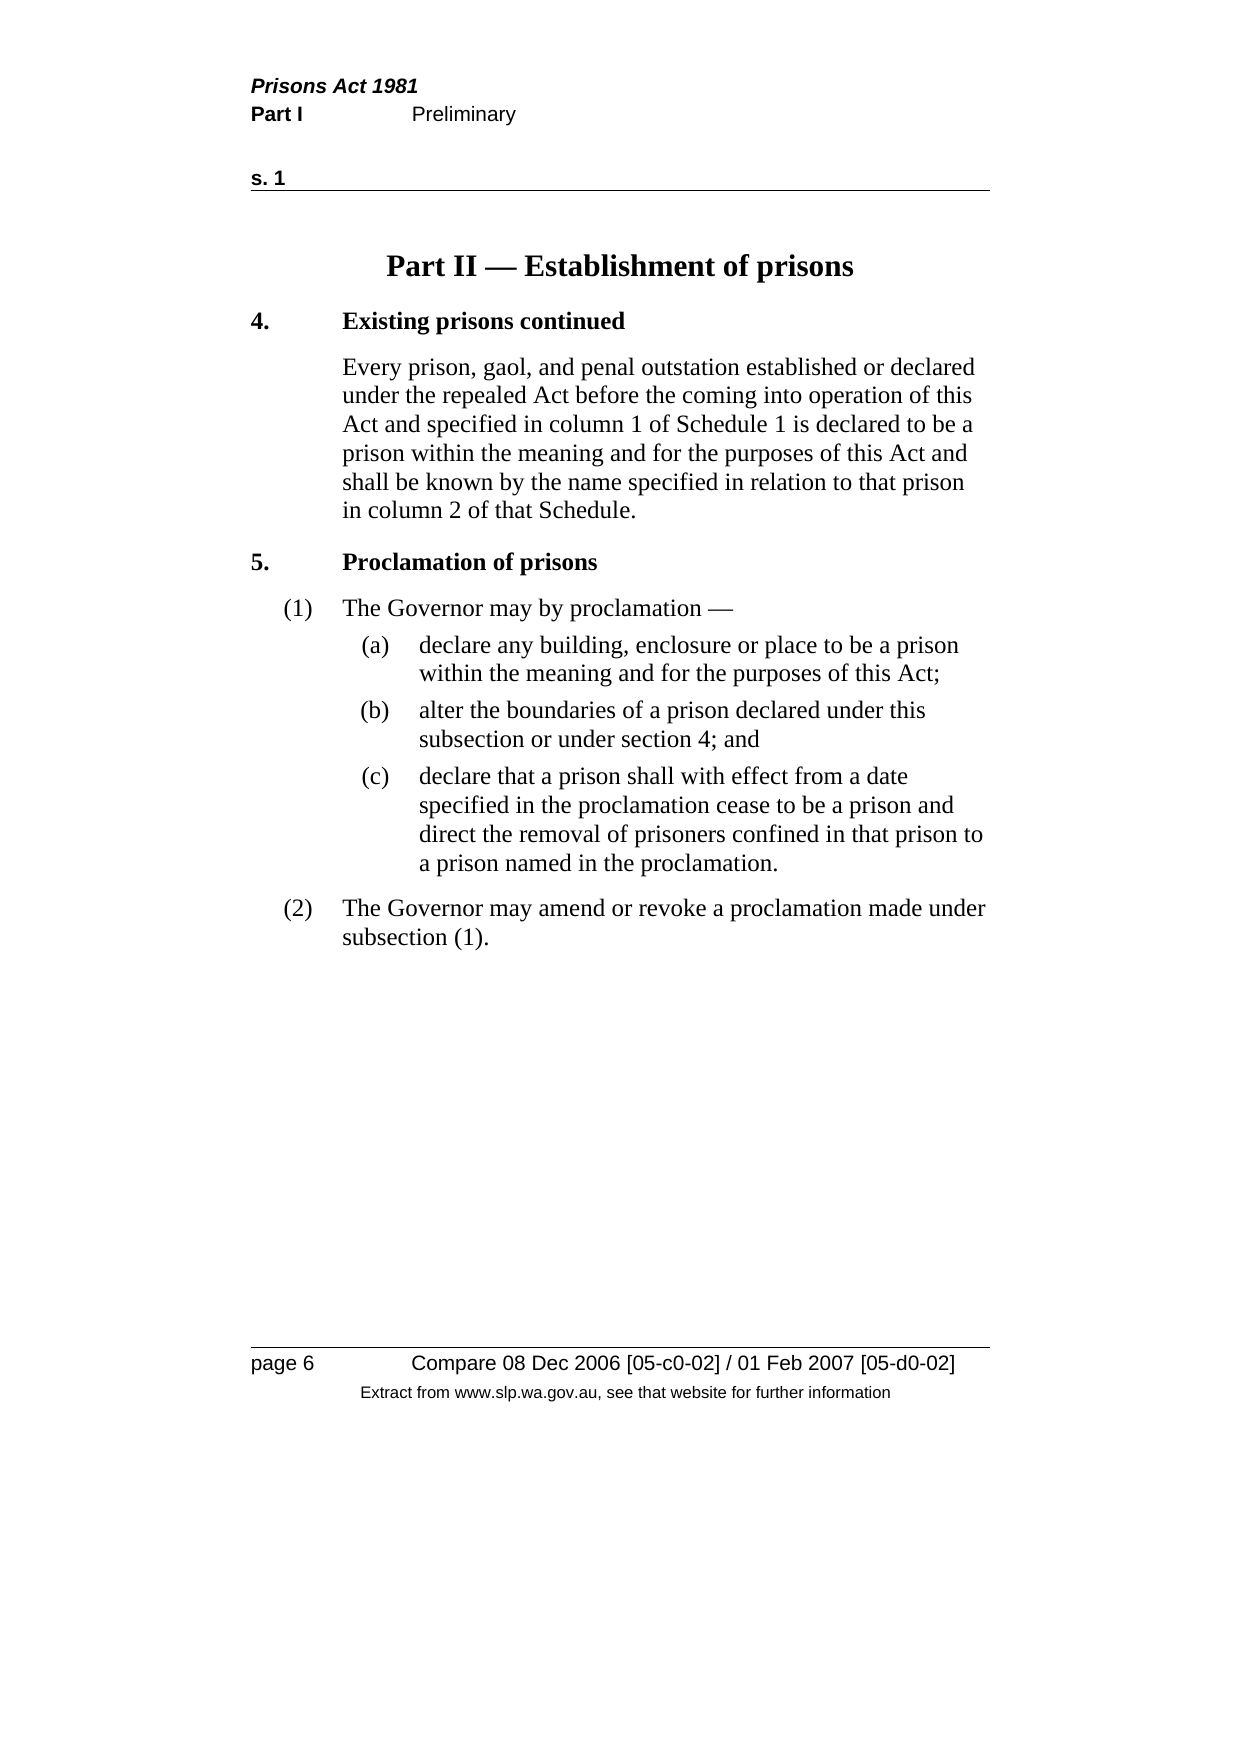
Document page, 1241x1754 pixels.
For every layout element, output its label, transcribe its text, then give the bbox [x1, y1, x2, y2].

subtitle Part II — Establishment of prisons [251, 247, 990, 283]
text (c) declare that a prison shall with effect from a date specified in the proclamation cease to be a prison and direct the removal of prisoners confined in that prison to a prison named in the proclamation. [251, 761, 990, 876]
text (b) alter the boundaries of a prison declared under this subsection or under section 4; and [251, 696, 990, 753]
subtitle 5. Proclamation of prisons [251, 547, 990, 576]
text (2) The Governor may amend or revoke a proclamation made under subsection (1). [251, 893, 990, 951]
text (a) declare any building, enclosure or place to be a prison within the meaning and for the purposes of this Act; [251, 630, 990, 687]
subtitle 4. Existing prisons continued [251, 306, 990, 335]
text (1) The Governor may by proclamation — [251, 593, 990, 621]
text Every prison, gaol, and penal outstation established or declared under the repealed Act before the coming into operation of this Act and specified in column 1 of Schedule 1 is declared to be a prison within the meaning and for the purposes of this Act and shall be known by the name specified in relation to that prison in column 2 of that Schedule. [251, 352, 990, 524]
